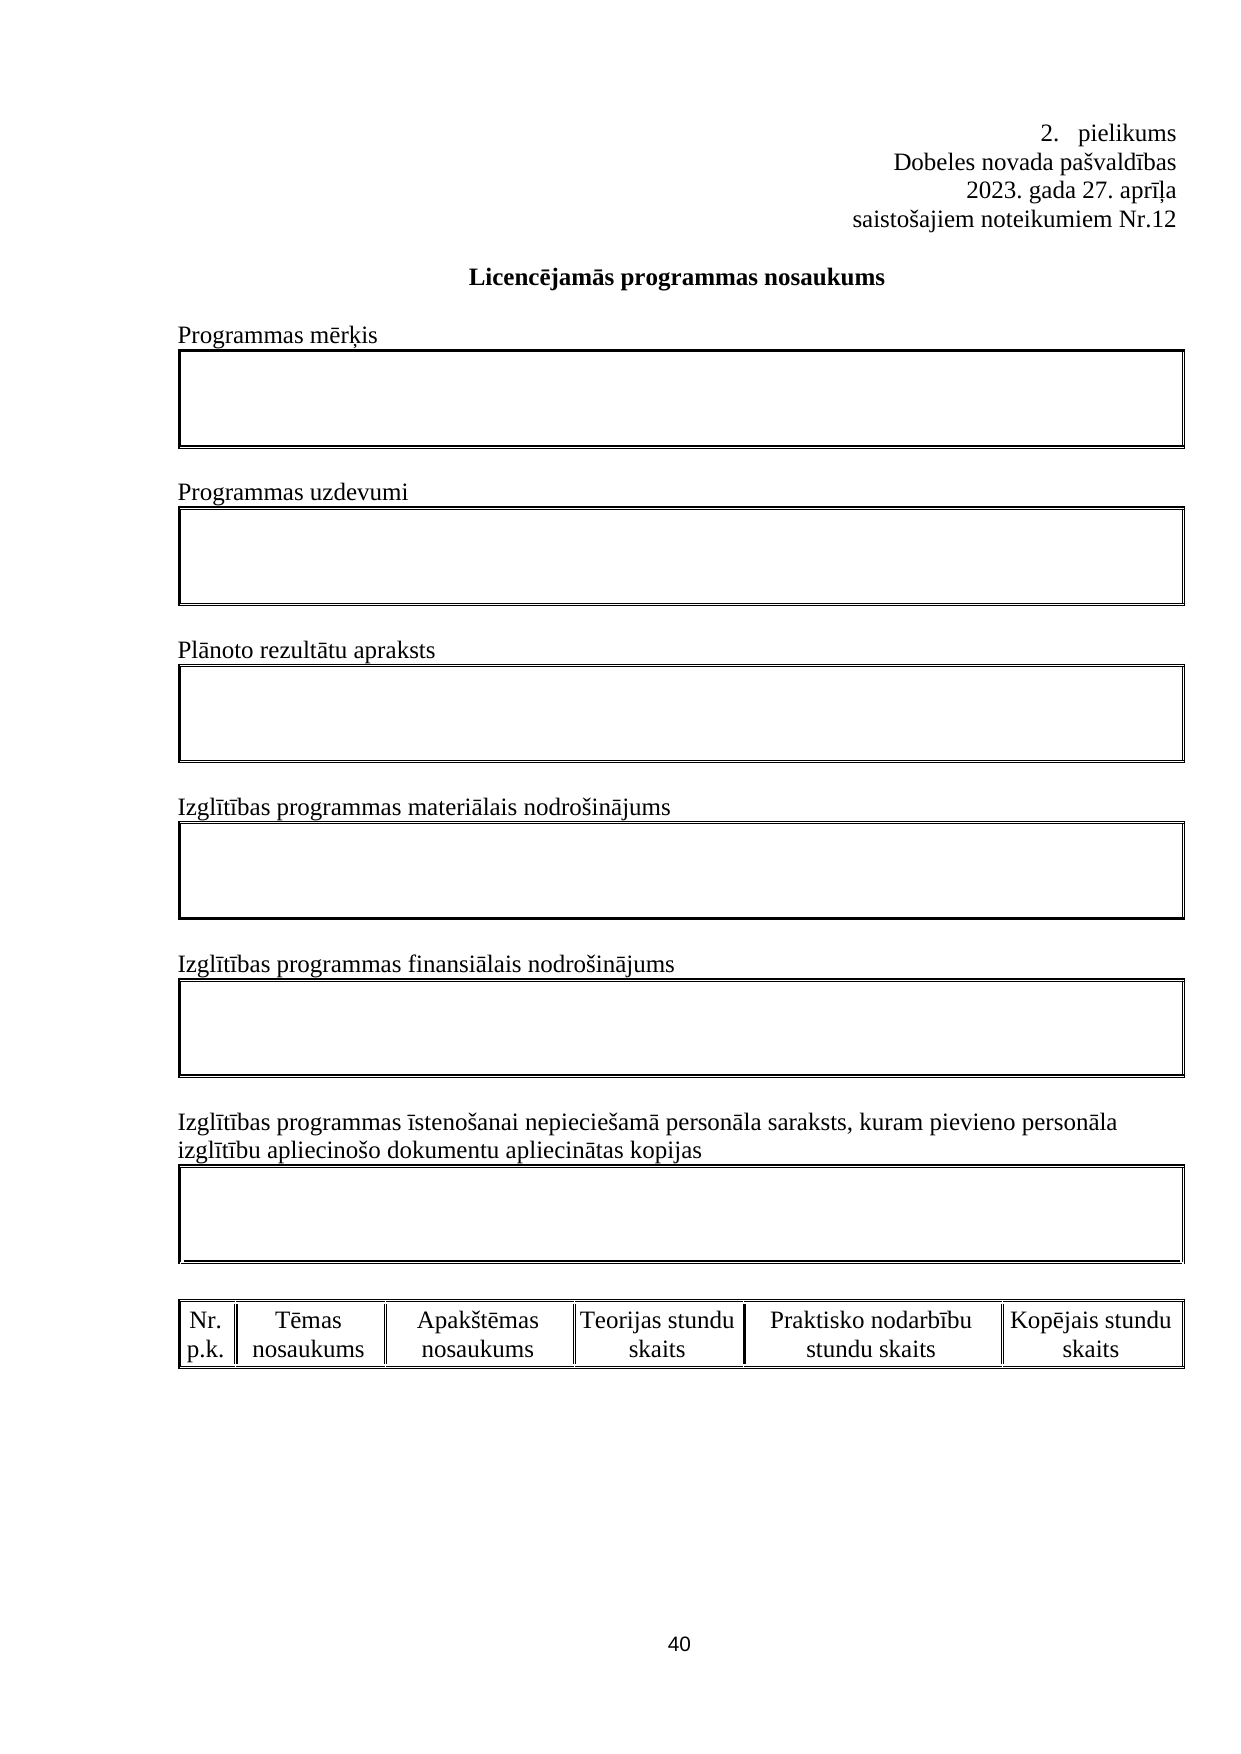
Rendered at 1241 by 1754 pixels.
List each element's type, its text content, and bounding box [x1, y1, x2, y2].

text Izglītības programmas īstenošanai nepieciešamā personāla saraksts, kuram pievieno personāla izglītību apliecinošo dokumentu apliecinātas kopijas [177, 1107, 1176, 1164]
text saistošajiem noteikumiem Nr.12 [252, 204, 1176, 233]
table_header [181, 510, 1182, 602]
text Izglītības programmas materiālais nodrošinājums [177, 792, 1176, 821]
table_header Tēmas nosaukums [236, 1302, 386, 1366]
table_cell [180, 1260, 1183, 1298]
table_header Kopējais stundu skaits [1003, 1302, 1182, 1366]
table_header [181, 982, 1182, 1074]
table_header [181, 352, 1182, 445]
text Plānoto rezultātu apraksts [177, 635, 1176, 663]
table_header [181, 667, 1182, 760]
table_header [181, 1168, 1182, 1260]
table_header Nr. p.k. [181, 1300, 236, 1366]
text Dobeles novada pašvaldības [252, 147, 1176, 176]
text 2023. gada 27. aprīļa [252, 176, 1176, 204]
table_header Praktisko nodarbību stundu skaits [744, 1302, 1003, 1366]
list pielikums [215, 118, 1176, 147]
text Programmas mērķis [177, 320, 1176, 349]
table_header [181, 824, 1182, 917]
table_header Apakštēmas nosaukums [386, 1302, 575, 1366]
text Licencējamās programmas nosaukums [177, 262, 1176, 291]
text Izglītības programmas finansiālais nodrošinājums [177, 949, 1176, 978]
table_header Teorijas stundu skaits [575, 1300, 744, 1366]
text Programmas uzdevumi [177, 477, 1176, 506]
